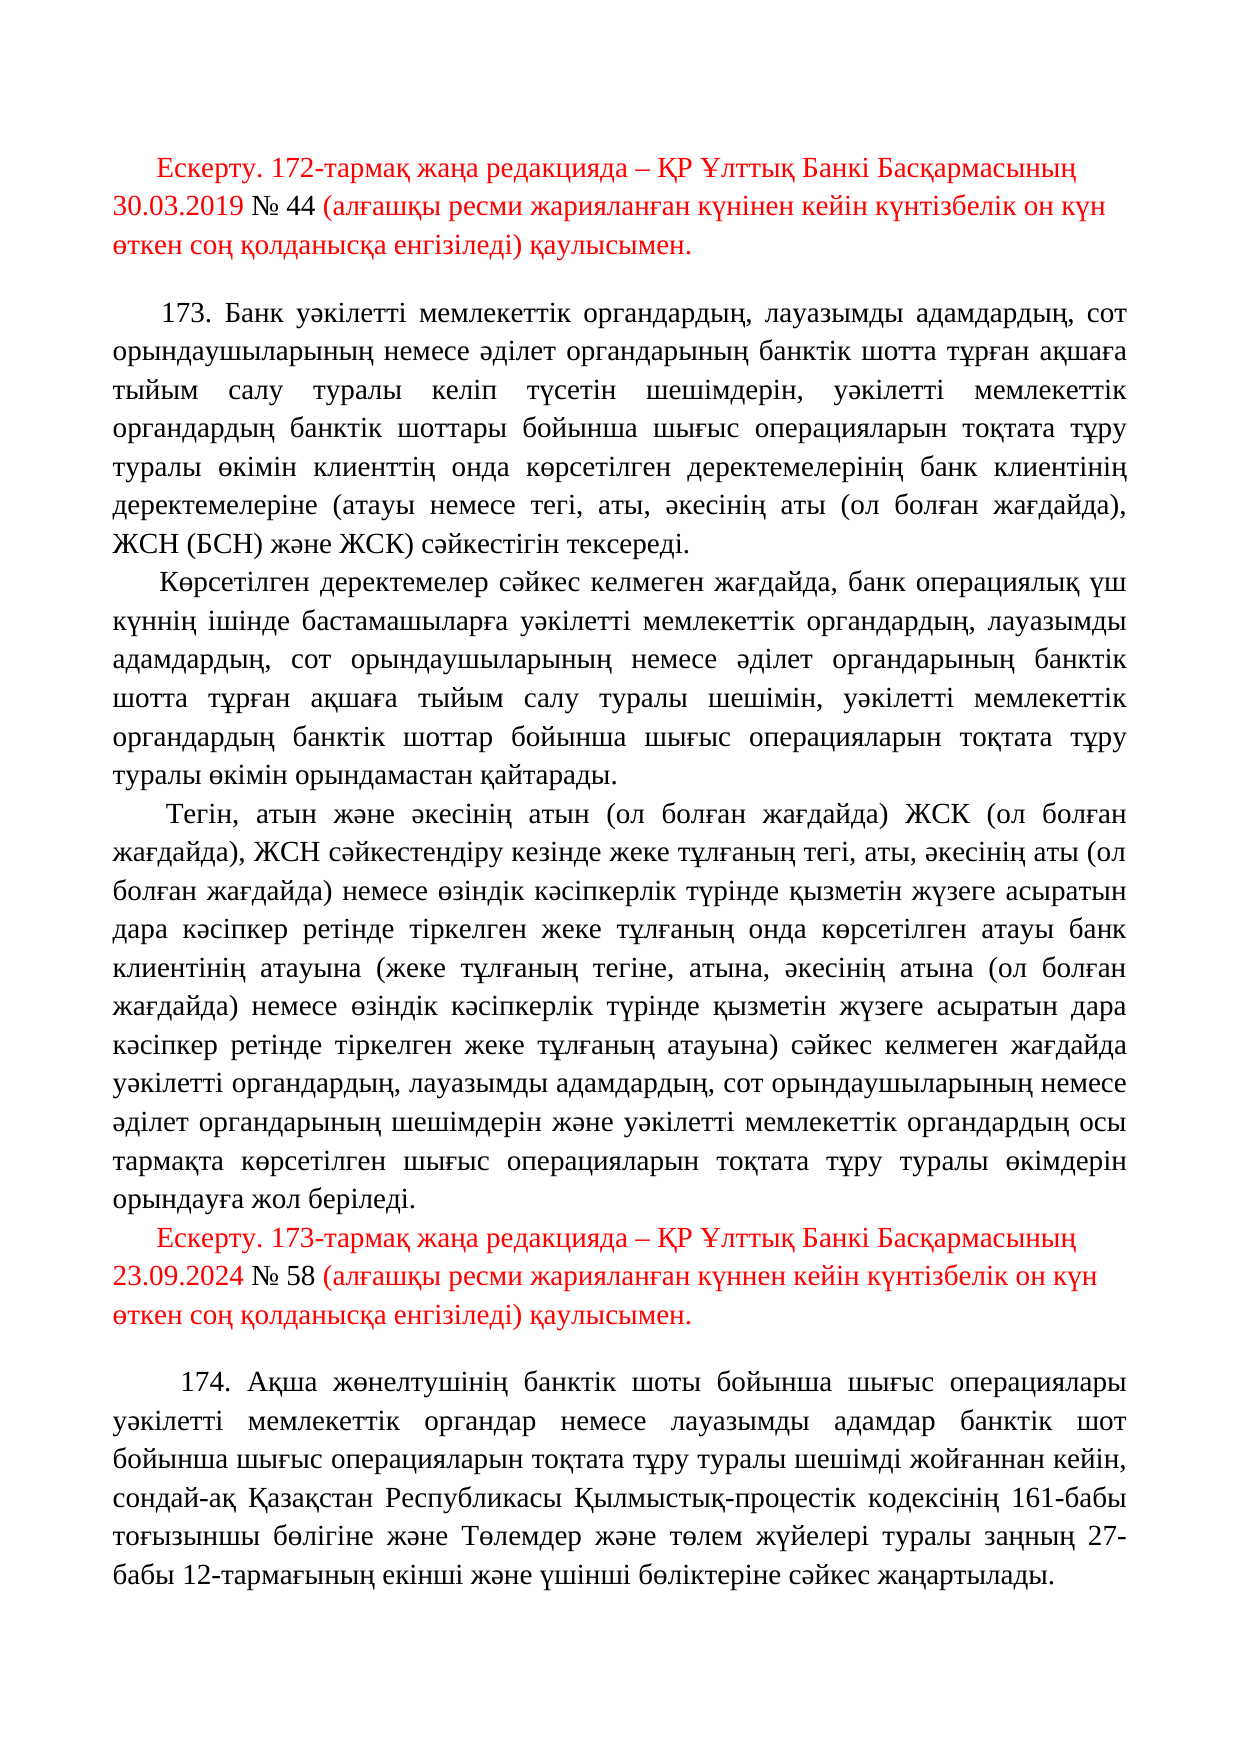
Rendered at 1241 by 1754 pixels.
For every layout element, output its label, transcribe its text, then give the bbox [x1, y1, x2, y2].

text 173. Банк уәкілетті мемлекеттік органдардың, лауазымды адамдардың, сот орындаушыларының немесе әділет органдарының банктік шотта тұрған ақшаға тыйым салу туралы келіп түсетін шешімдерін, уәкілетті мемлекеттік органдардың банктік шоттары бойынша шығыс операцияларын тоқтата тұру туралы өкімін клиенттің онда көрсетілген деректемелерінің банк клиентінің деректемелеріне (атауы немесе тегі, аты, әкесінің аты (ол болған жағдайда), ЖСН (БСН) және ЖСК) сәйкестігін тексереді. [112, 295, 1128, 559]
text Ескерту. 173-тармақ жаңа редакцияда – ҚР Ұлттық Банкі Басқармасының 23.09.2024 № 58 (алғашқы ресми жарияланған күннен кейін күнтізбелік он күн өткен соң қолданысқа енгізіледі) қаулысымен. [112, 1220, 1128, 1361]
text Көрсетілген деректемелер сәйкес келмеген жағдайда, банк операциялық үш күннің ішінде бастамашыларға уәкілетті мемлекеттік органдардың, лауазымды адамдардың, сот орындаушыларының немесе әділет органдарының банктік шотта тұрған ақшаға тыйым салу туралы шешімін, уәкілетті мемлекеттік органдардың банктік шоттар бойынша шығыс операцияларын тоқтата тұру туралы өкімін орындамастан қайтарады. [112, 564, 1128, 791]
text Ескерту. 172-тармақ жаңа редакцияда – ҚР Ұлттық Банкі Басқармасының 30.03.2019 № 44 (алғашқы ресми жарияланған күнінен кейін күнтізбелік он күн өткен соң қолданысқа енгізіледі) қаулысымен. [112, 150, 1128, 291]
text 174. Ақша жөнелтушінің банктік шоты бойынша шығыс операциялары уәкілетті мемлекеттік органдар немесе лауазымды адамдар банктік шот бойынша шығыс операцияларын тоқтата тұру туралы шешімді жойғаннан кейін, сондай-ақ Қазақстан Республикасы Қылмыстық-процестік кодексінің 161-бабы тоғызыншы бөлігіне және Төлемдер және төлем жүйелері туралы заңның 27-бабы 12-тармағының екінші және үшінші бөліктеріне сәйкес жаңартылады. [112, 1364, 1128, 1591]
text Тегін, атын және әкесінің атын (ол болған жағдайда) ЖСК (ол болған жағдайда), ЖСН сәйкестендіру кезінде жеке тұлғаның тегі, аты, әкесінің аты (ол болған жағдайда) немесе өзіндік кәсіпкерлік түрінде қызметін жүзеге асыратын дара кәсіпкер ретінде тіркелген жеке тұлғаның онда көрсетілген атауы банк клиентінің атауына (жеке тұлғаның тегіне, атына, әкесінің атына (ол болған жағдайда) немесе өзіндік кәсіпкерлік түрінде қызметін жүзеге асыратын дара кәсіпкер ретінде тіркелген жеке тұлғаның атауына) сәйкес келмеген жағдайда уәкілетті органдардың, лауазымды адамдардың, сот орындаушыларының немесе әділет органдарының шешімдерін және уәкілетті мемлекеттік органдардың осы тармақта көрсетілген шығыс операцияларын тоқтата тұру туралы өкімдерін орындауға жол беріледі. [112, 796, 1128, 1215]
